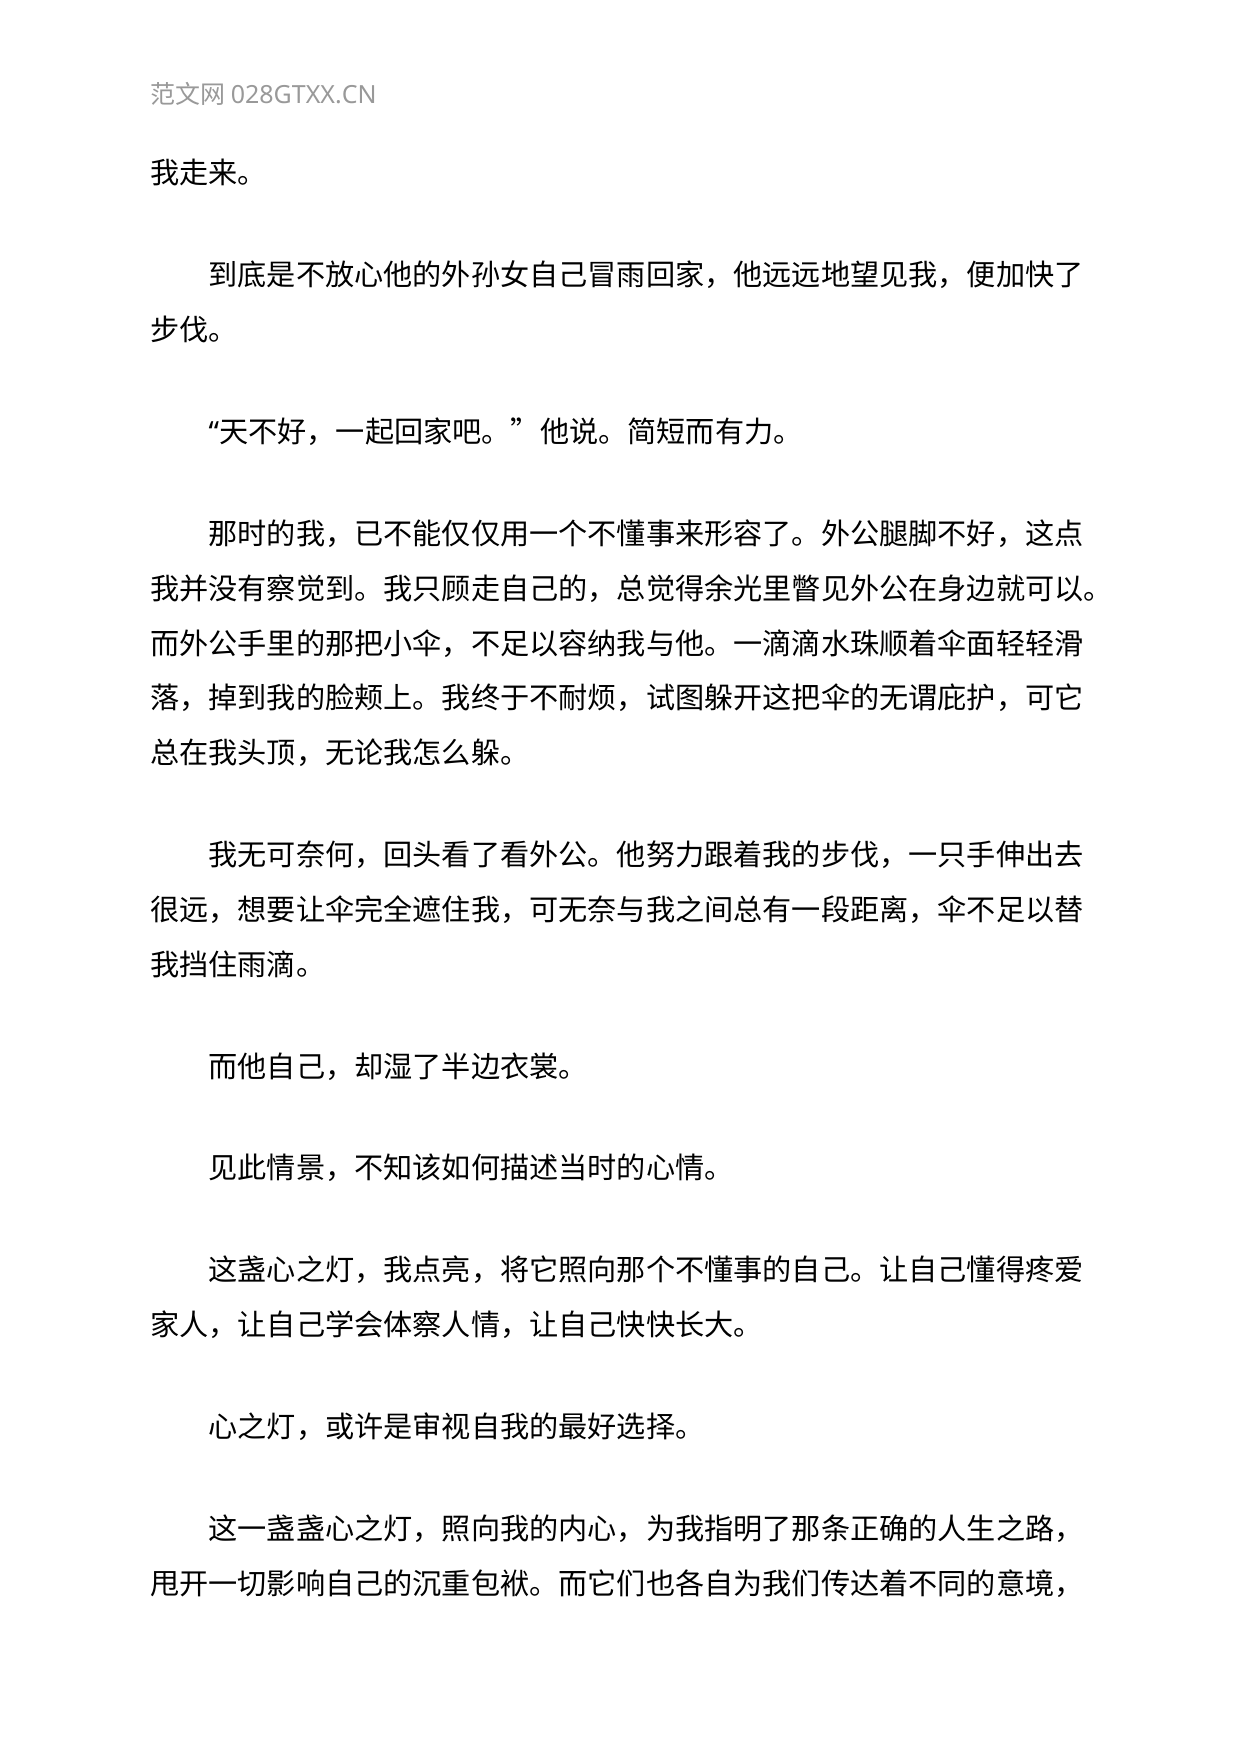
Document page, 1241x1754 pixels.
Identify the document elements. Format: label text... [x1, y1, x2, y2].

text 而他自己，却湿了半边衣裳。 [150, 1043, 1090, 1086]
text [150, 1505, 1090, 1602]
text 这盏心之灯，我点亮，将它照向那个不懂事的自己。让自己懂得疼爱家人，让自己学会体察人情，让自己快快长大。 [150, 1247, 1090, 1344]
text 见此情景，不知该如何描述当时的心情。 [150, 1145, 1090, 1187]
text 到底是不放心他的外孙女自己冒雨回家，他远远地望见我，便加快了步伐。 [150, 252, 1090, 349]
text 那时的我，已不能仅仅用一个不懂事来形容了。外公腿脚不好，这点我并没有察觉到。我只顾走自己的，总觉得余光里瞥见外公在身边就可以。而外公手里的那把小伞，不足以容纳我与他。一滴滴水珠顺着伞面轻轻滑落，掉到我的脸颊上。我终于不耐烦，试图躲开这把伞的无谓庇护，可它总在我头顶，无论我怎么躲。 [150, 510, 1090, 772]
text “天不好，一起回家吧。”他说。简短而有力。 [150, 408, 1090, 451]
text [150, 150, 1090, 192]
text 心之灯，或许是审视自我的最好选择。 [150, 1403, 1090, 1446]
text 我无可奈何，回头看了看外公。他努力跟着我的步伐，一只手伸出去很远，想要让伞完全遮住我，可无奈与我之间总有一段距离，伞不足以替我挡住雨滴。 [150, 832, 1090, 984]
